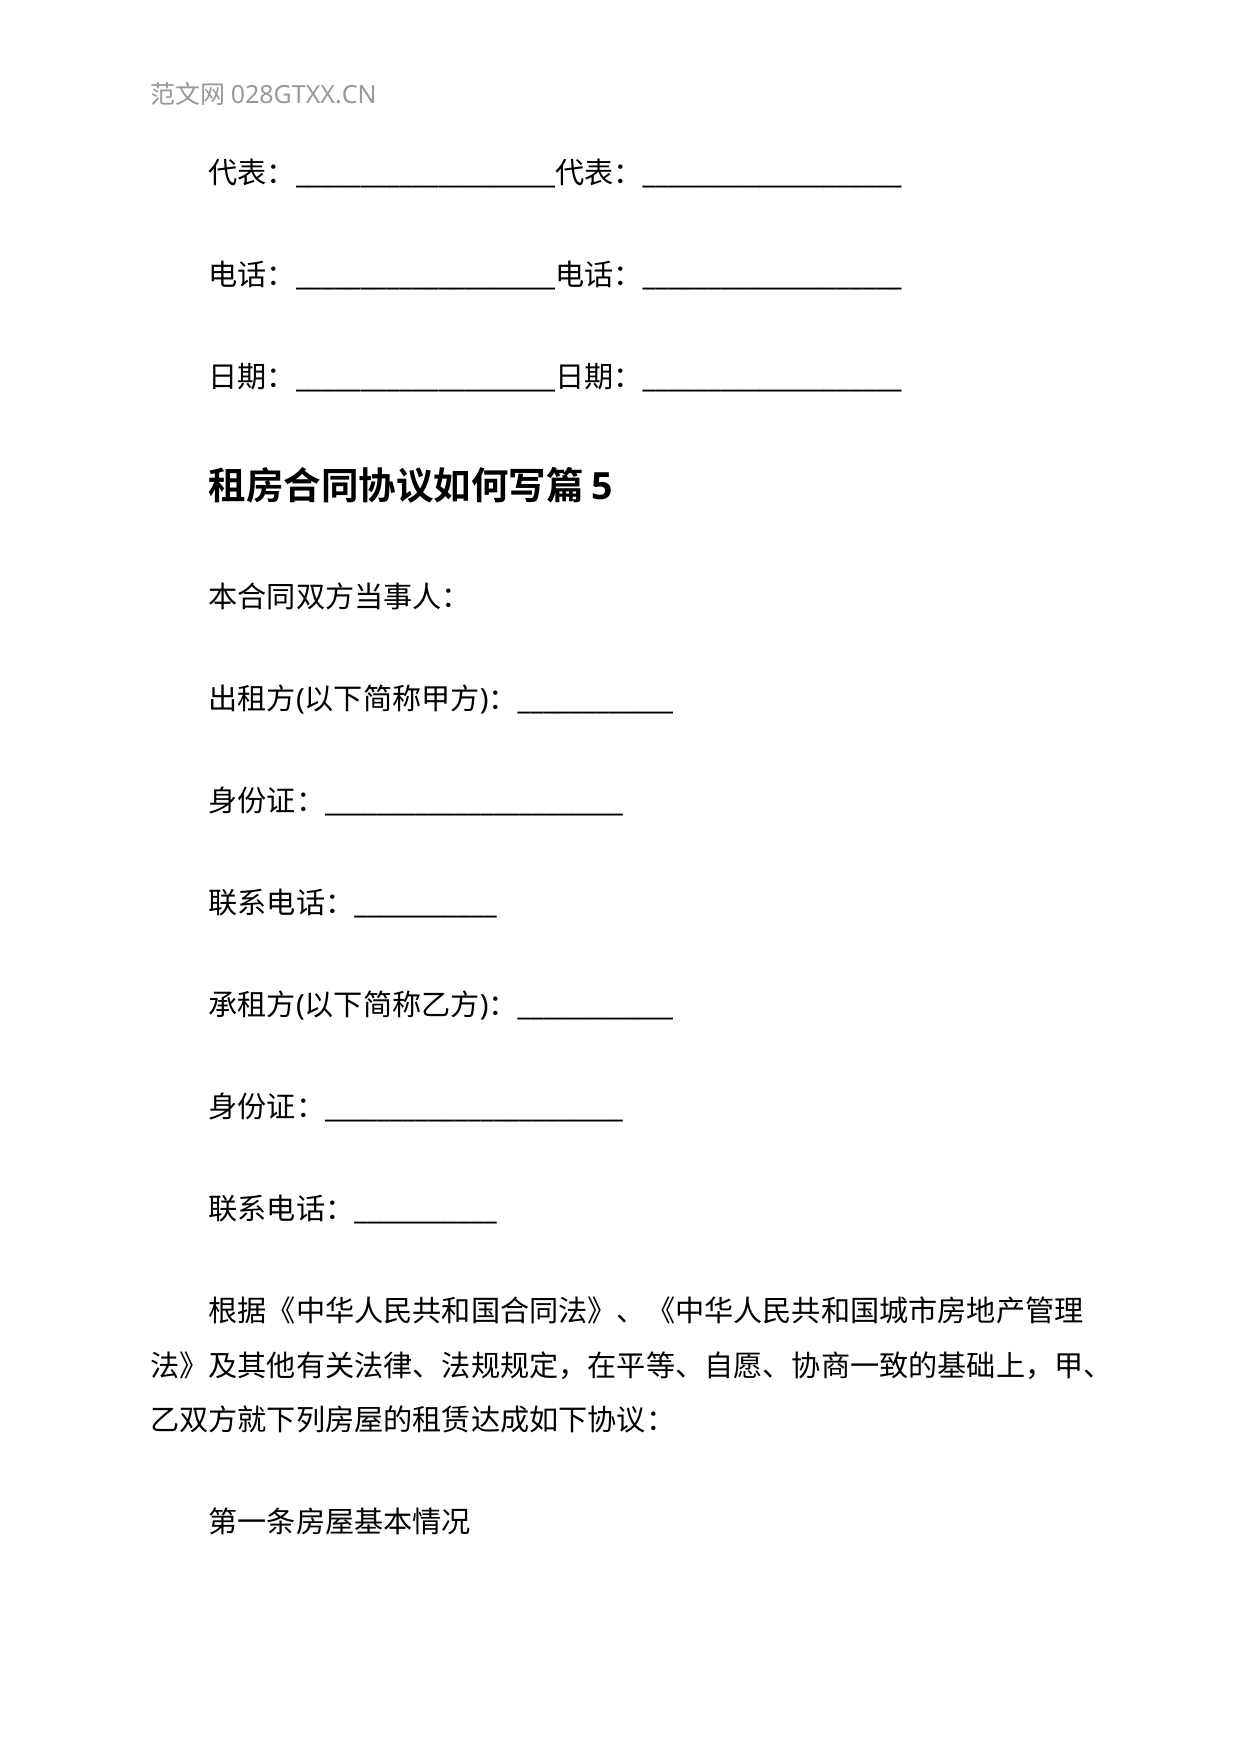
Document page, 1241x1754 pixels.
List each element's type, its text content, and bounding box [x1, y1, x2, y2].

text 出租方(以下简称甲方)：____________ [150, 675, 1090, 718]
text 第一条房屋基本情况 [150, 1499, 1090, 1541]
text 联系电话：___________ [150, 879, 1090, 922]
text 身份证：_______________________ [150, 777, 1090, 820]
text 联系电话：___________ [150, 1185, 1090, 1228]
text 承租方(以下简称乙方)：____________ [150, 981, 1090, 1024]
text 日期：____________________日期：____________________ [150, 354, 1090, 396]
text 身份证：_______________________ [150, 1083, 1090, 1126]
text 本合同双方当事人： [150, 573, 1090, 616]
text 租房合同协议如何写篇5 [150, 456, 1090, 510]
text 电话：____________________电话：____________________ [150, 252, 1090, 294]
text 根据《中华人民共和国合同法》、《中华人民共和国城市房地产管理法》及其他有关法律、法规规定，在平等、自愿、协商一致的基础上，甲、乙双方就下列房屋的租赁达成如下协议： [150, 1287, 1090, 1439]
text 代表：____________________代表：____________________ [150, 150, 1090, 192]
